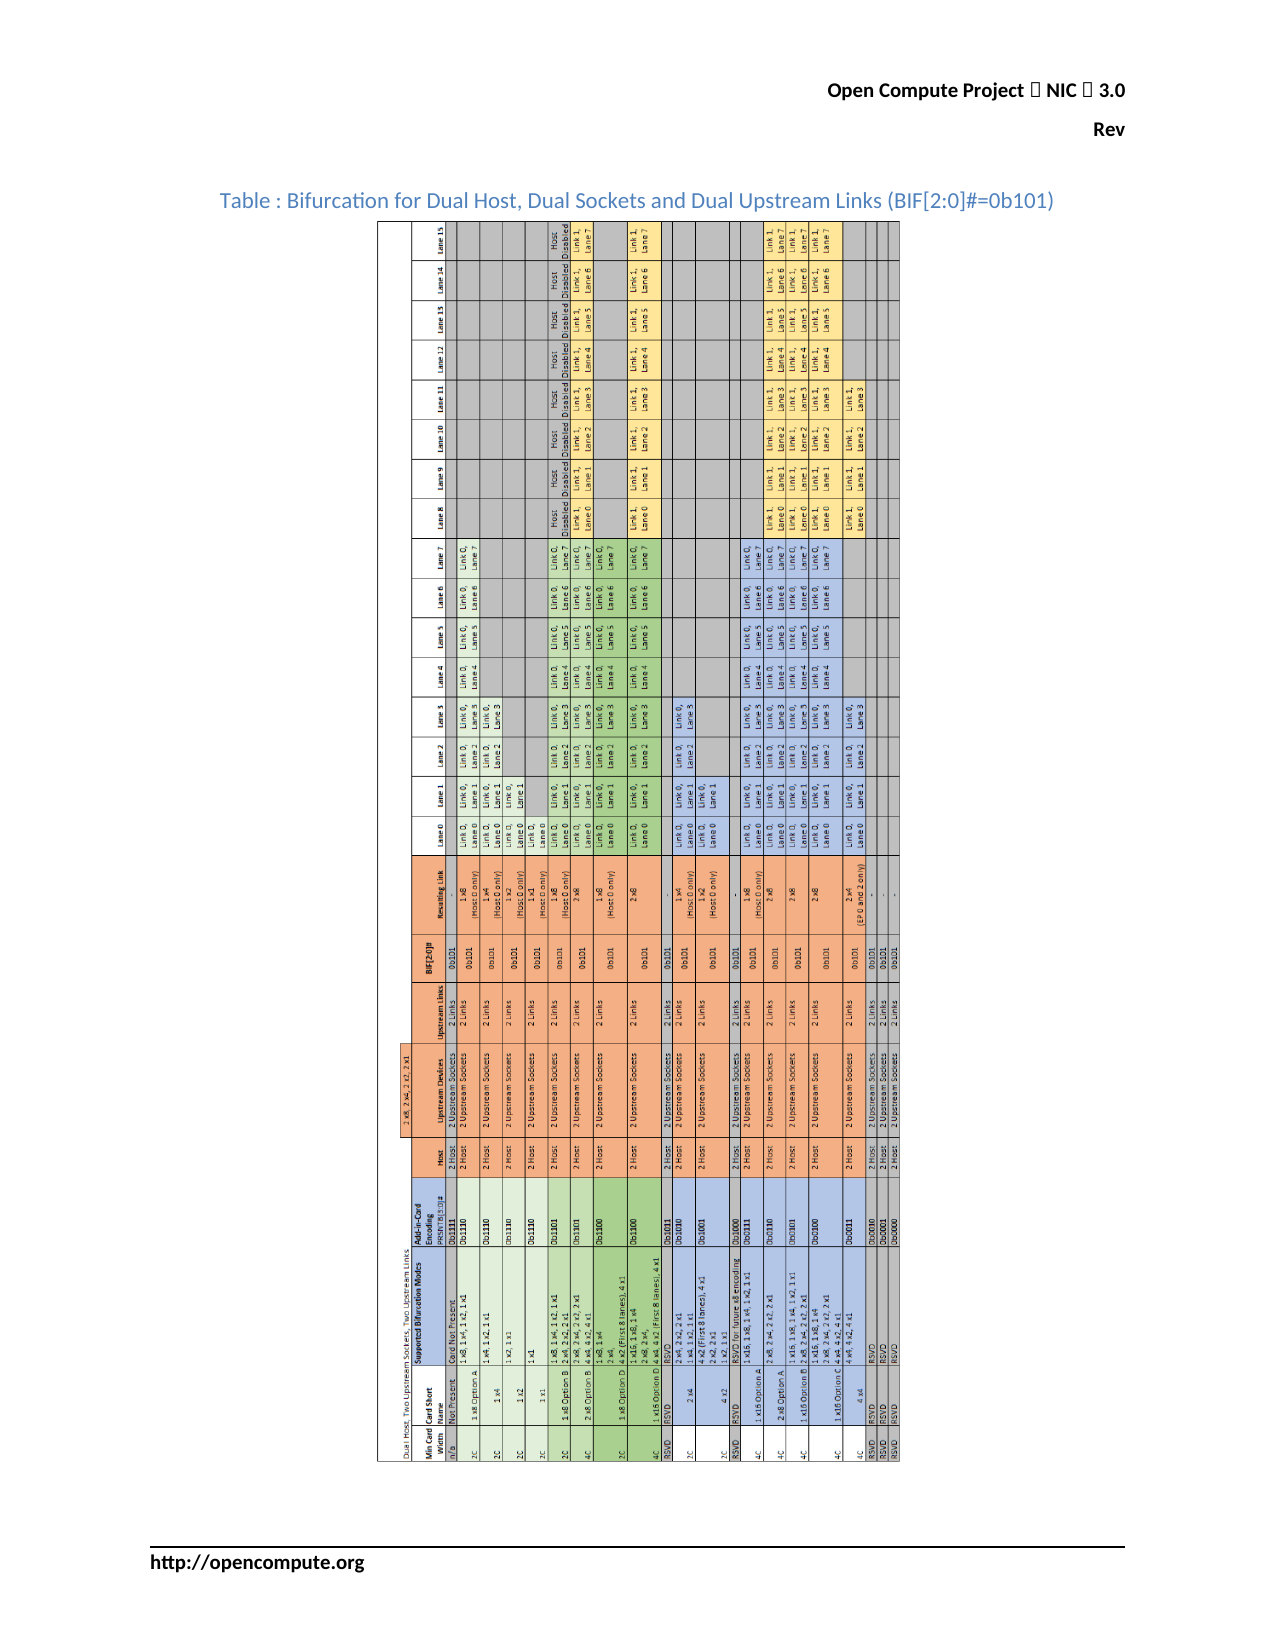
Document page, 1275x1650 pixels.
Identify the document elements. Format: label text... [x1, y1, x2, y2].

text Table 35: Bifurcation for Dual Host, Dual Sockets and Dual Upstream Links (BIF[2:0]#=0b101) [150, 186, 1125, 214]
picture [376, 220, 900, 1461]
